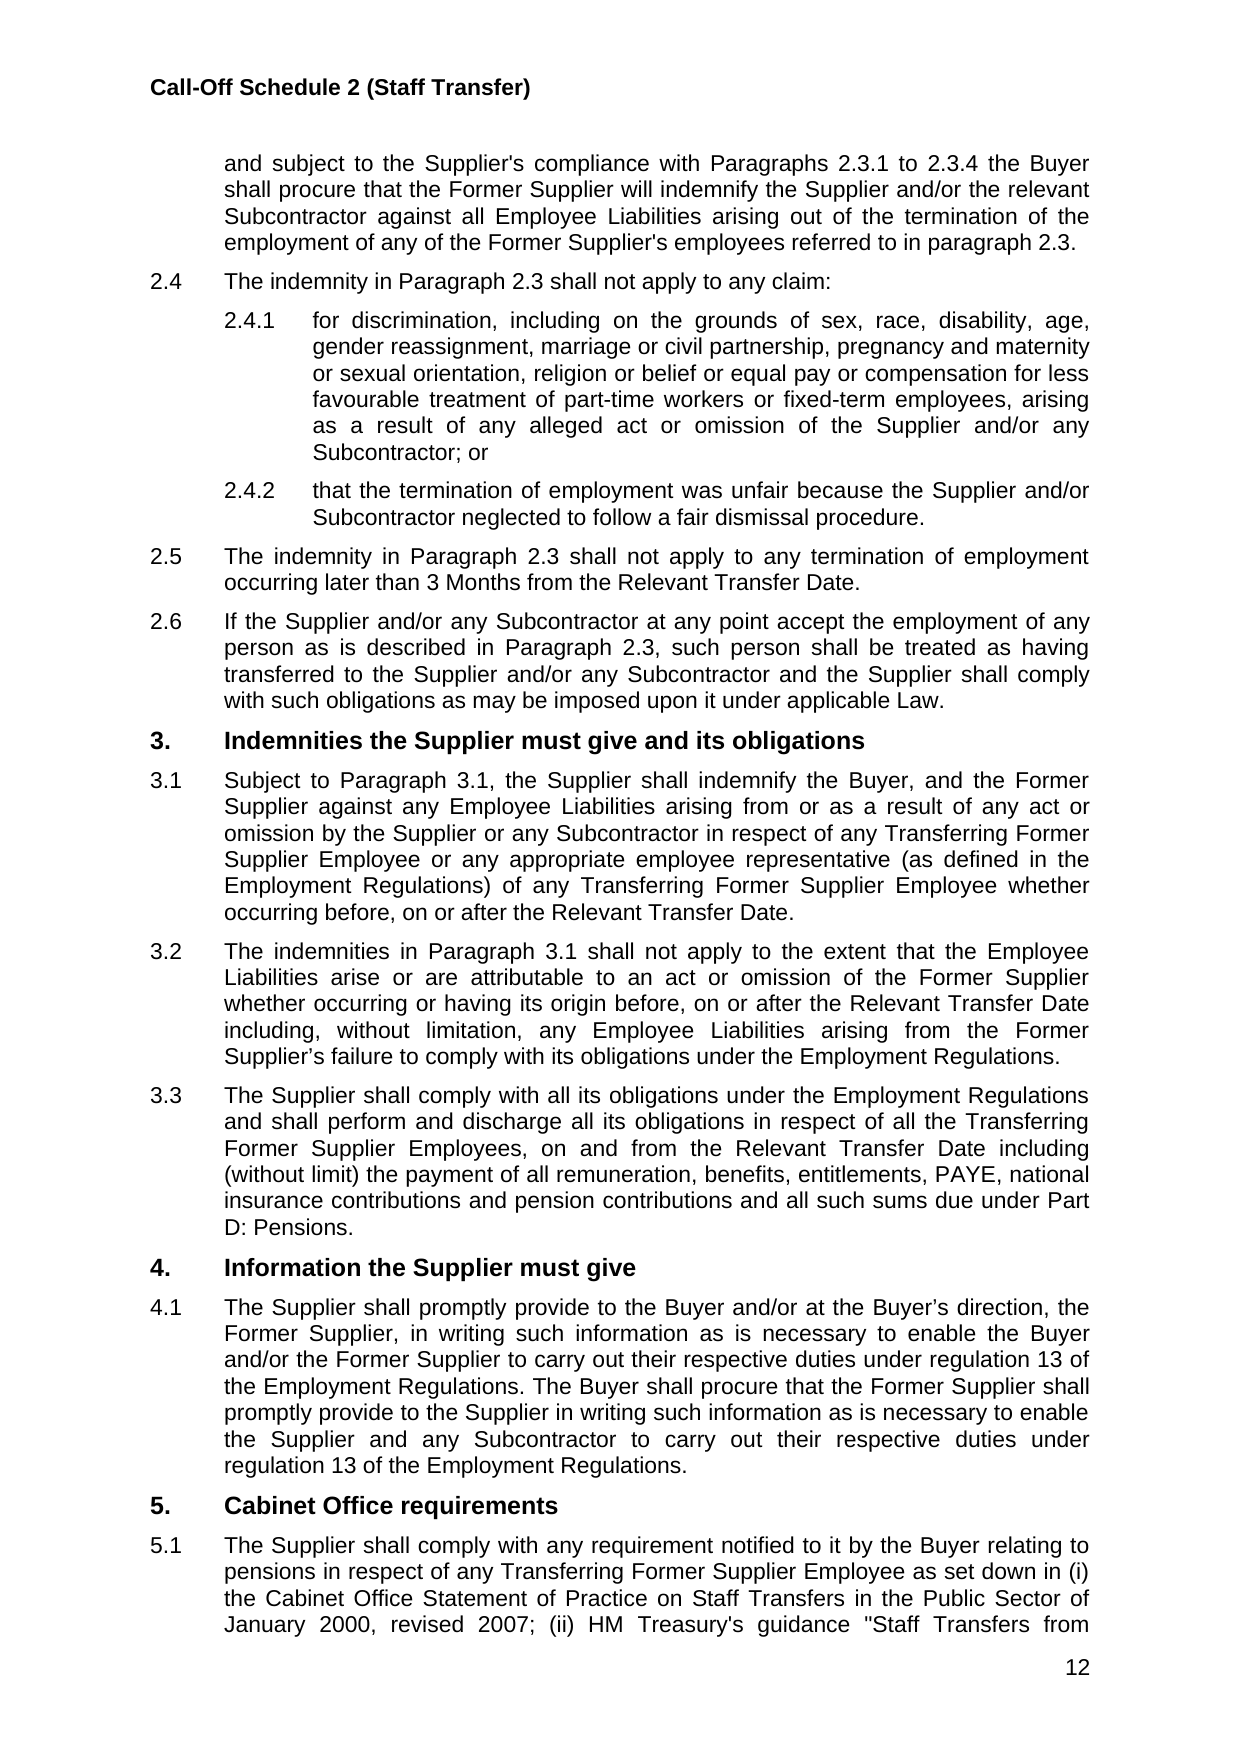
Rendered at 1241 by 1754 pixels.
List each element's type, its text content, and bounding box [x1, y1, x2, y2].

list Subject to Paragraph 3.1, the Supplier shall indemnify the Buyer, and the Former Supplier against any Employee Liabilities arising from or as a result of any act or omission by the Supplier or any Subcontractor in respect of any Transferring Former Supplier Employee or any appropriate employee representative (as defined in the Employment Regulations) of any Transferring Former Supplier Employee whether occurring before, on or after the Relevant Transfer Date. [150, 767, 1090, 925]
list for discrimination, including on the grounds of sex, race, disability, age, gender reassignment, marriage or civil partnership, pregnancy and maternity or sexual orientation, religion or belief or equal pay or compensation for less favourable treatment of part-time workers or fixed-term employees, arising as a result of any alleged act or omission of the Supplier and/or any Subcontractor; or [224, 307, 1090, 465]
text and subject to the Supplier's compliance with Paragraphs 2.3.1 to 2.3.4 the Buyer shall procure that the Former Supplier will indemnify the Supplier and/or the relevant Subcontractor against all Employee Liabilities arising out of the termination of the employment of any of the Former Supplier's employees referred to in paragraph 2.3. [224, 150, 1090, 255]
list The Supplier shall comply with all its obligations under the Employment Regulations and shall perform and discharge all its obligations in respect of all the Transferring Former Supplier Employees, on and from the Relevant Transfer Date including (without limit) the payment of all remuneration, benefits, entitlements, PAYE, national insurance contributions and pension contributions and all such sums due under Part D: Pensions. [150, 1082, 1090, 1240]
list The indemnity in Paragraph 2.3 shall not apply to any termination of employment occurring later than 3 Months from the Relevant Transfer Date. [150, 543, 1090, 595]
list Cabinet Office requirements [150, 1491, 1090, 1519]
list that the termination of employment was unfair because the Supplier and/or Subcontractor neglected to follow a fair dismissal procedure. [224, 477, 1090, 530]
list The indemnities in Paragraph 3.1 shall not apply to the extent that the Employee Liabilities arise or are attributable to an act or omission of the Former Supplier whether occurring or having its origin before, on or after the Relevant Transfer Date including, without limitation, any Employee Liabilities arising from the Former Supplier’s failure to comply with its obligations under the Employment Regulations. [150, 938, 1090, 1069]
list The Supplier shall promptly provide to the Buyer and/or at the Buyer’s direction, the Former Supplier, in writing such information as is necessary to enable the Buyer and/or the Former Supplier to carry out their respective duties under regulation 13 of the Employment Regulations. The Buyer shall procure that the Former Supplier shall promptly provide to the Supplier in writing such information as is necessary to enable the Supplier and any Subcontractor to carry out their respective duties under regulation 13 of the Employment Regulations. [150, 1294, 1090, 1478]
list Indemnities the Supplier must give and its obligations [150, 726, 1090, 754]
list The indemnity in Paragraph 2.3 shall not apply to any claim: [150, 268, 1090, 294]
list If the Supplier and/or any Subcontractor at any point accept the employment of any person as is described in Paragraph 2.3, such person shall be treated as having transferred to the Supplier and/or any Subcontractor and the Supplier shall comply with such obligations as may be imposed upon it under applicable Law. [150, 608, 1090, 713]
list Information the Supplier must give [150, 1252, 1090, 1281]
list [150, 1532, 1090, 1637]
